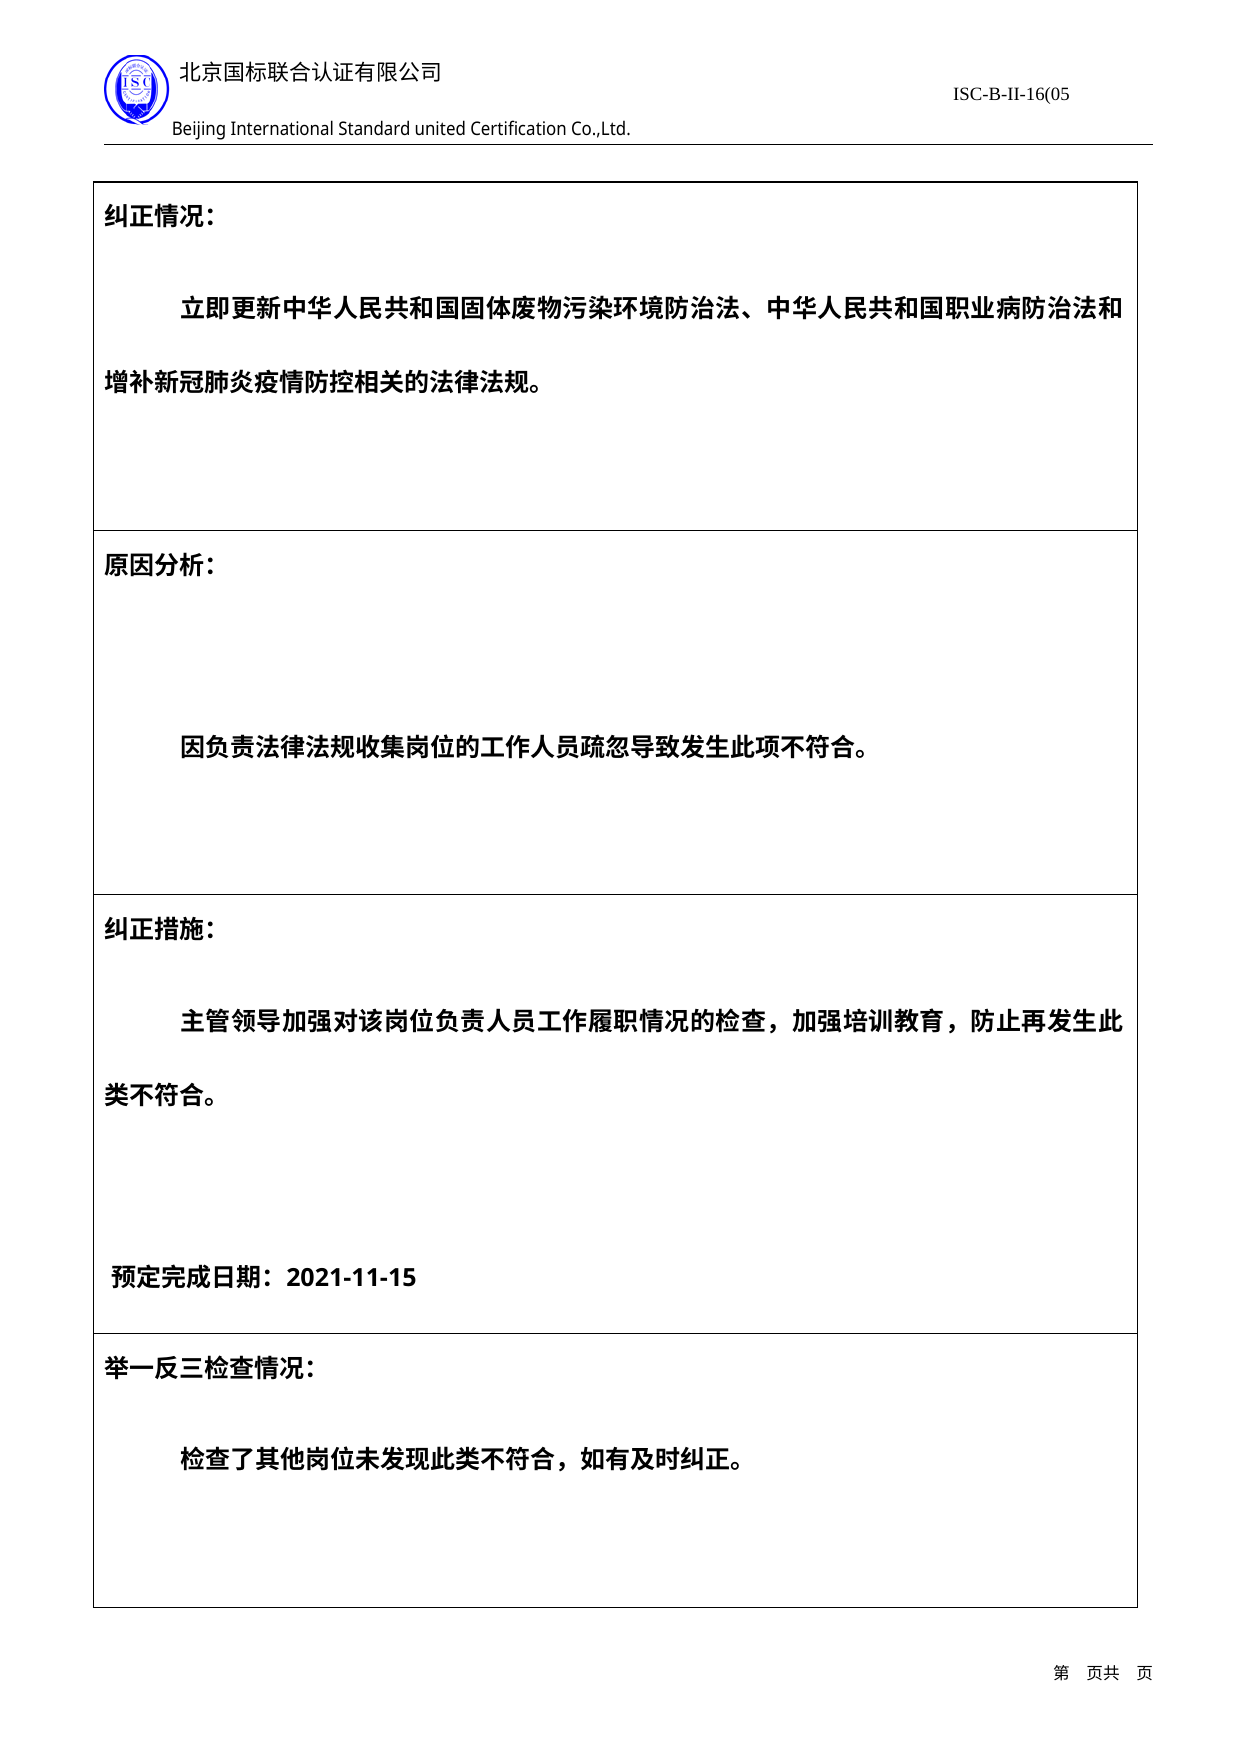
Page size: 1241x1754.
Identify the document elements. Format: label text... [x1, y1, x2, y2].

table_cell 原因分析： 因负责法律法规收集岗位的工作人员疏忽导致发生此项不符合。 [94, 531, 1137, 894]
picture [104, 55, 172, 124]
table_cell 举一反三检查情况： 检查了其他岗位未发现此类不符合，如有及时纠正。 [94, 1334, 1137, 1607]
table_cell 纠正措施： 主管领导加强对该岗位负责人员工作履职情况的检查，加强培训教育，防止再发生此类不符合。 预定完成日期：2021-11-15 [94, 895, 1137, 1333]
table_cell 纠正情况： 立即更新中华人民共和国固体废物污染环境防治法、中华人民共和国职业病防治法和增补新冠肺炎疫情防控相关的法律法规。 [94, 183, 1137, 530]
